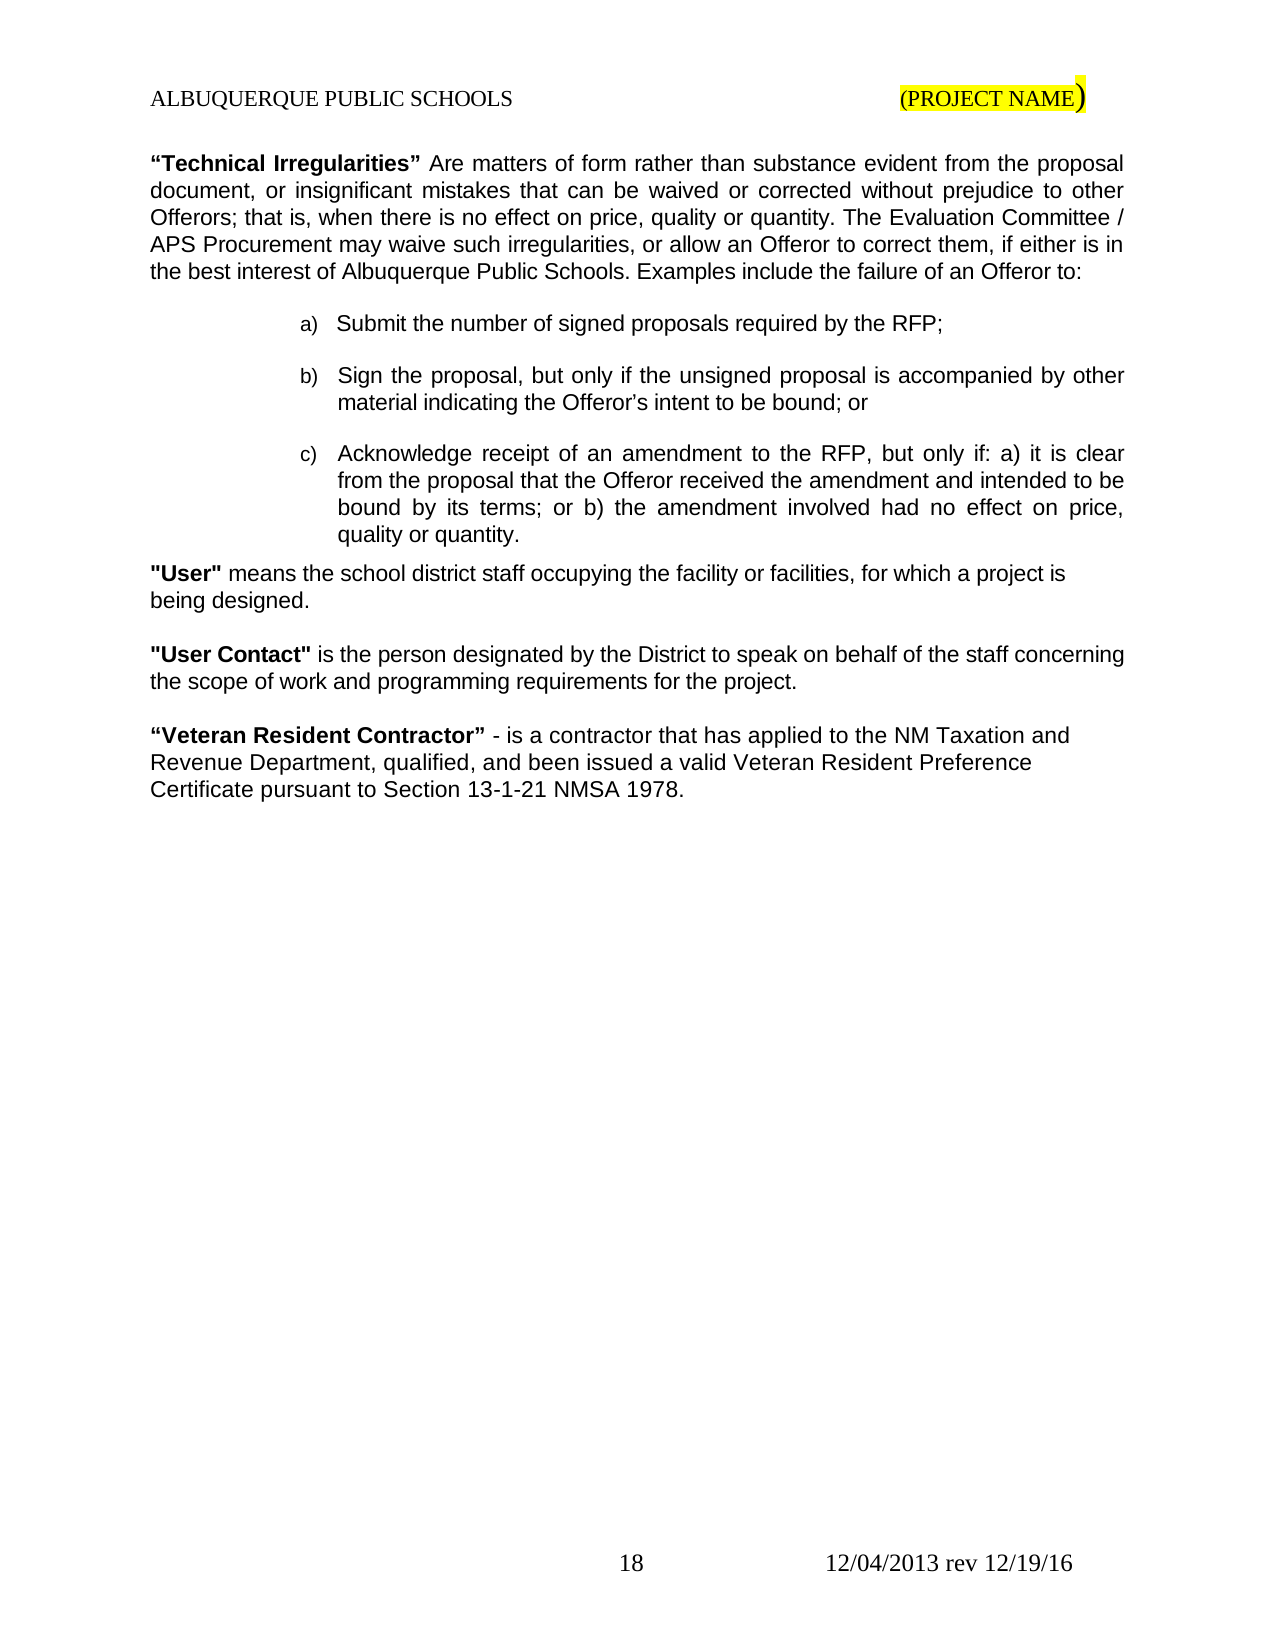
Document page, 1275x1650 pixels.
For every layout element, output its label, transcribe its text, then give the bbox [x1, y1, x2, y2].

text “Veteran Resident Contractor” - is a contractor that has applied to the NM Taxation and Revenue Department, qualified, and been issued a valid Veteran Resident Preference Certificate pursuant to Section 13-1-21 NMSA 1978. [150, 722, 1125, 803]
text "User" means the school district staff occupying the facility or facilities, for which a project is being designed. [150, 560, 1125, 614]
list Submit the number of signed proposals required by the RFP; [300, 310, 1125, 337]
text "User Contact" is the person designated by the District to speak on behalf of the staff concerning the scope of work and programming requirements for the project. [150, 641, 1125, 695]
text “Technical Irregularities” Are matters of form rather than substance evident from the proposal document, or insignificant mistakes that can be waived or corrected without prejudice to other Offerors; that is, when there is no effect on price, quality or quantity. The Evaluation Committee / APS Procurement may waive such irregularities, or allow an Offeror to correct them, if either is in the best interest of Albuquerque Public Schools. Examples include the failure of an Offeror to: [150, 150, 1125, 285]
list Sign the proposal, but only if the unsigned proposal is accompanied by other material indicating the Offeror’s intent to be bound; or [300, 362, 1125, 415]
list Acknowledge receipt of an amendment to the RFP, but only if: a) it is clear from the proposal that the Offeror received the amendment and intended to be bound by its terms; or b) the amendment involved had no effect on price, quality or quantity. [300, 440, 1125, 548]
